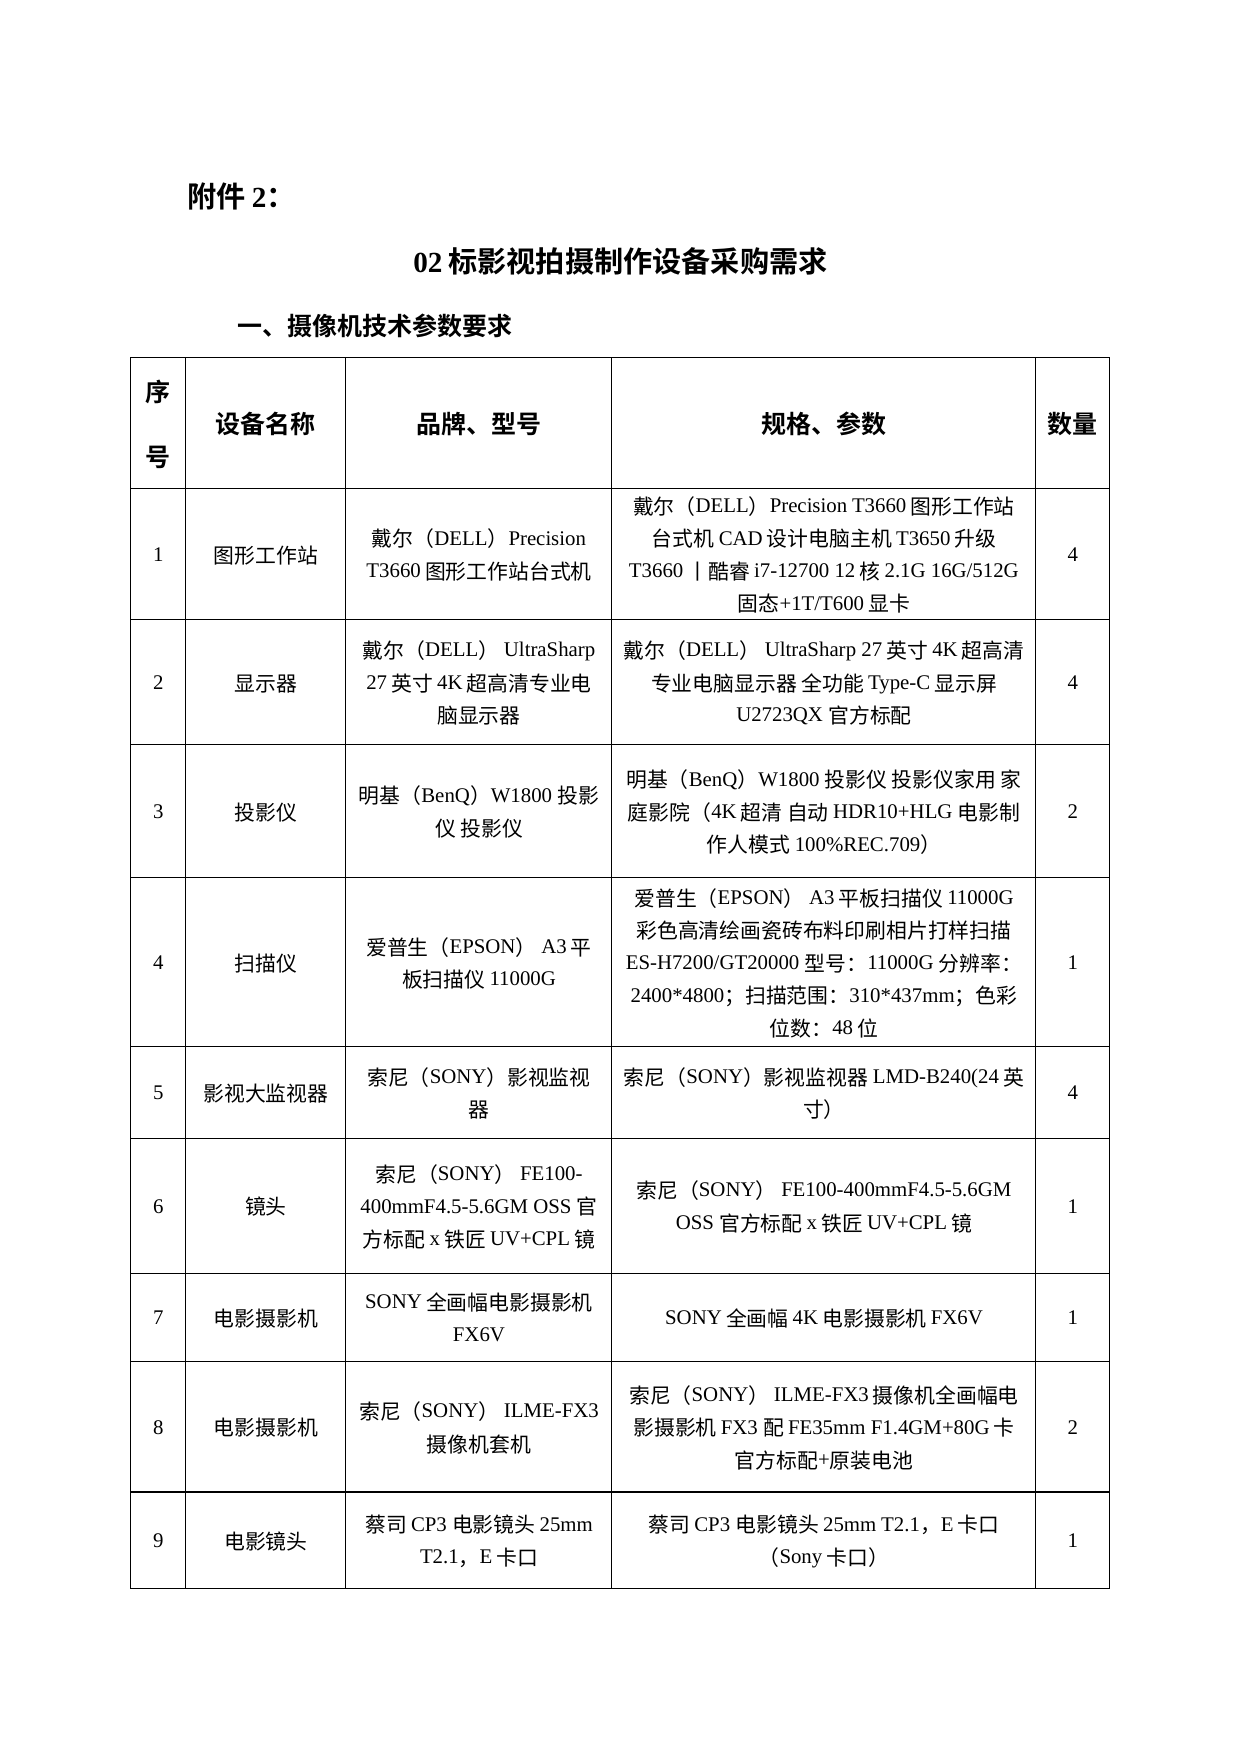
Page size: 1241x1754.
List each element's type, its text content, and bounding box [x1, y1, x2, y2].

table_header 数量 [1036, 358, 1109, 488]
table_cell SONY全画幅4K电影摄影机FX6V [612, 1274, 1035, 1361]
table_cell 戴尔（DELL） UltraSharp 27英寸4K超高清专业电脑显示器 [346, 620, 611, 744]
table_cell 影视大监视器 [186, 1047, 345, 1138]
table_cell 6 [131, 1139, 185, 1273]
table_cell 戴尔（DELL）Precision T3660图形工作站台式机 CAD设计电脑主机T3650升级 T3660丨酷睿i7-12700 12核2.1G 16G/512G固态+1T/T600显卡 [612, 489, 1035, 619]
table_cell 索尼（SONY） ILME-FX3摄像机全画幅电影摄影机FX3 配FE35mm F1.4GM+80G卡 官方标配+原装电池 [612, 1362, 1035, 1491]
table_cell 蔡司CP3 电影镜头25mm T2.1，E卡口 [346, 1493, 611, 1588]
table_cell 4 [131, 878, 185, 1046]
table_cell 索尼（SONY） FE100-400mmF4.5-5.6GM OSS 官方标配x铁匠UV+CPL镜 [346, 1139, 611, 1273]
table_cell 8 [131, 1362, 185, 1491]
table_cell 1 [131, 489, 185, 619]
table_cell 戴尔（DELL） UltraSharp 27英寸4K超高清专业电脑显示器 全功能Type-C显示屏 U2723QX 官方标配 [612, 620, 1035, 744]
table_cell 镜头 [186, 1139, 345, 1273]
table_cell 5 [131, 1047, 185, 1138]
text 附件2： [187, 162, 1053, 227]
table_header 序号 [131, 358, 185, 488]
table_cell 索尼（SONY） FE100-400mmF4.5-5.6GM OSS 官方标配x铁匠UV+CPL镜 [612, 1139, 1035, 1273]
table_cell 1 [1036, 1274, 1109, 1361]
table_cell 1 [1036, 1139, 1109, 1273]
table_cell 蔡司CP3 电影镜头25mm T2.1，E卡口（Sony卡口） [612, 1493, 1035, 1588]
table_cell 明基（BenQ）W1800 投影仪 投影仪家用 家庭影院（4K超清 自动HDR10+HLG 电影制作人模式 100%REC.709） [612, 745, 1035, 877]
table_cell 图形工作站 [186, 489, 345, 619]
table_cell 爱普生（EPSON） A3平板扫描仪11000G [346, 878, 611, 1046]
table_cell 4 [1036, 489, 1109, 619]
table_header 规格、参数 [612, 358, 1035, 488]
text 02标影视拍摄制作设备采购需求 [187, 227, 1053, 292]
table_cell 明基（BenQ）W1800 投影仪 投影仪 [346, 745, 611, 877]
table_cell 索尼（SONY）影视监视器 [346, 1047, 611, 1138]
table_header 设备名称 [186, 358, 345, 488]
table_cell 2 [1036, 1362, 1109, 1491]
table_cell 4 [1036, 1047, 1109, 1138]
table_cell 1 [1036, 878, 1109, 1046]
text 一、摄像机技术参数要求 [187, 292, 1053, 357]
table_cell 1 [1036, 1493, 1109, 1588]
table_cell 2 [131, 620, 185, 744]
table_cell 扫描仪 [186, 878, 345, 1046]
table_cell 4 [1036, 620, 1109, 744]
table_cell 索尼（SONY） ILME-FX3摄像机套机 [346, 1362, 611, 1491]
table_header 品牌、型号 [346, 358, 611, 488]
table_cell 3 [131, 745, 185, 877]
table_cell 索尼（SONY）影视监视器 LMD-B240(24英寸） [612, 1047, 1035, 1138]
table_cell 电影镜头 [186, 1493, 345, 1588]
table_cell 9 [131, 1493, 185, 1588]
table_cell 2 [1036, 745, 1109, 877]
table_cell 电影摄影机 [186, 1274, 345, 1361]
table_cell 爱普生（EPSON） A3平板扫描仪11000G彩色高清绘画瓷砖布料印刷相片打样扫描 ES-H7200/GT20000 型号：11000G 分辨率：2400*4800；扫描范围：310*437mm；色彩位数：48位 [612, 878, 1035, 1046]
table_cell 戴尔（DELL）Precision T3660图形工作站台式机 [346, 489, 611, 619]
table_cell 电影摄影机 [186, 1362, 345, 1491]
table_cell 显示器 [186, 620, 345, 744]
table_cell 投影仪 [186, 745, 345, 877]
table_cell 7 [131, 1274, 185, 1361]
table_cell SONY全画幅电影摄影机FX6V [346, 1274, 611, 1361]
